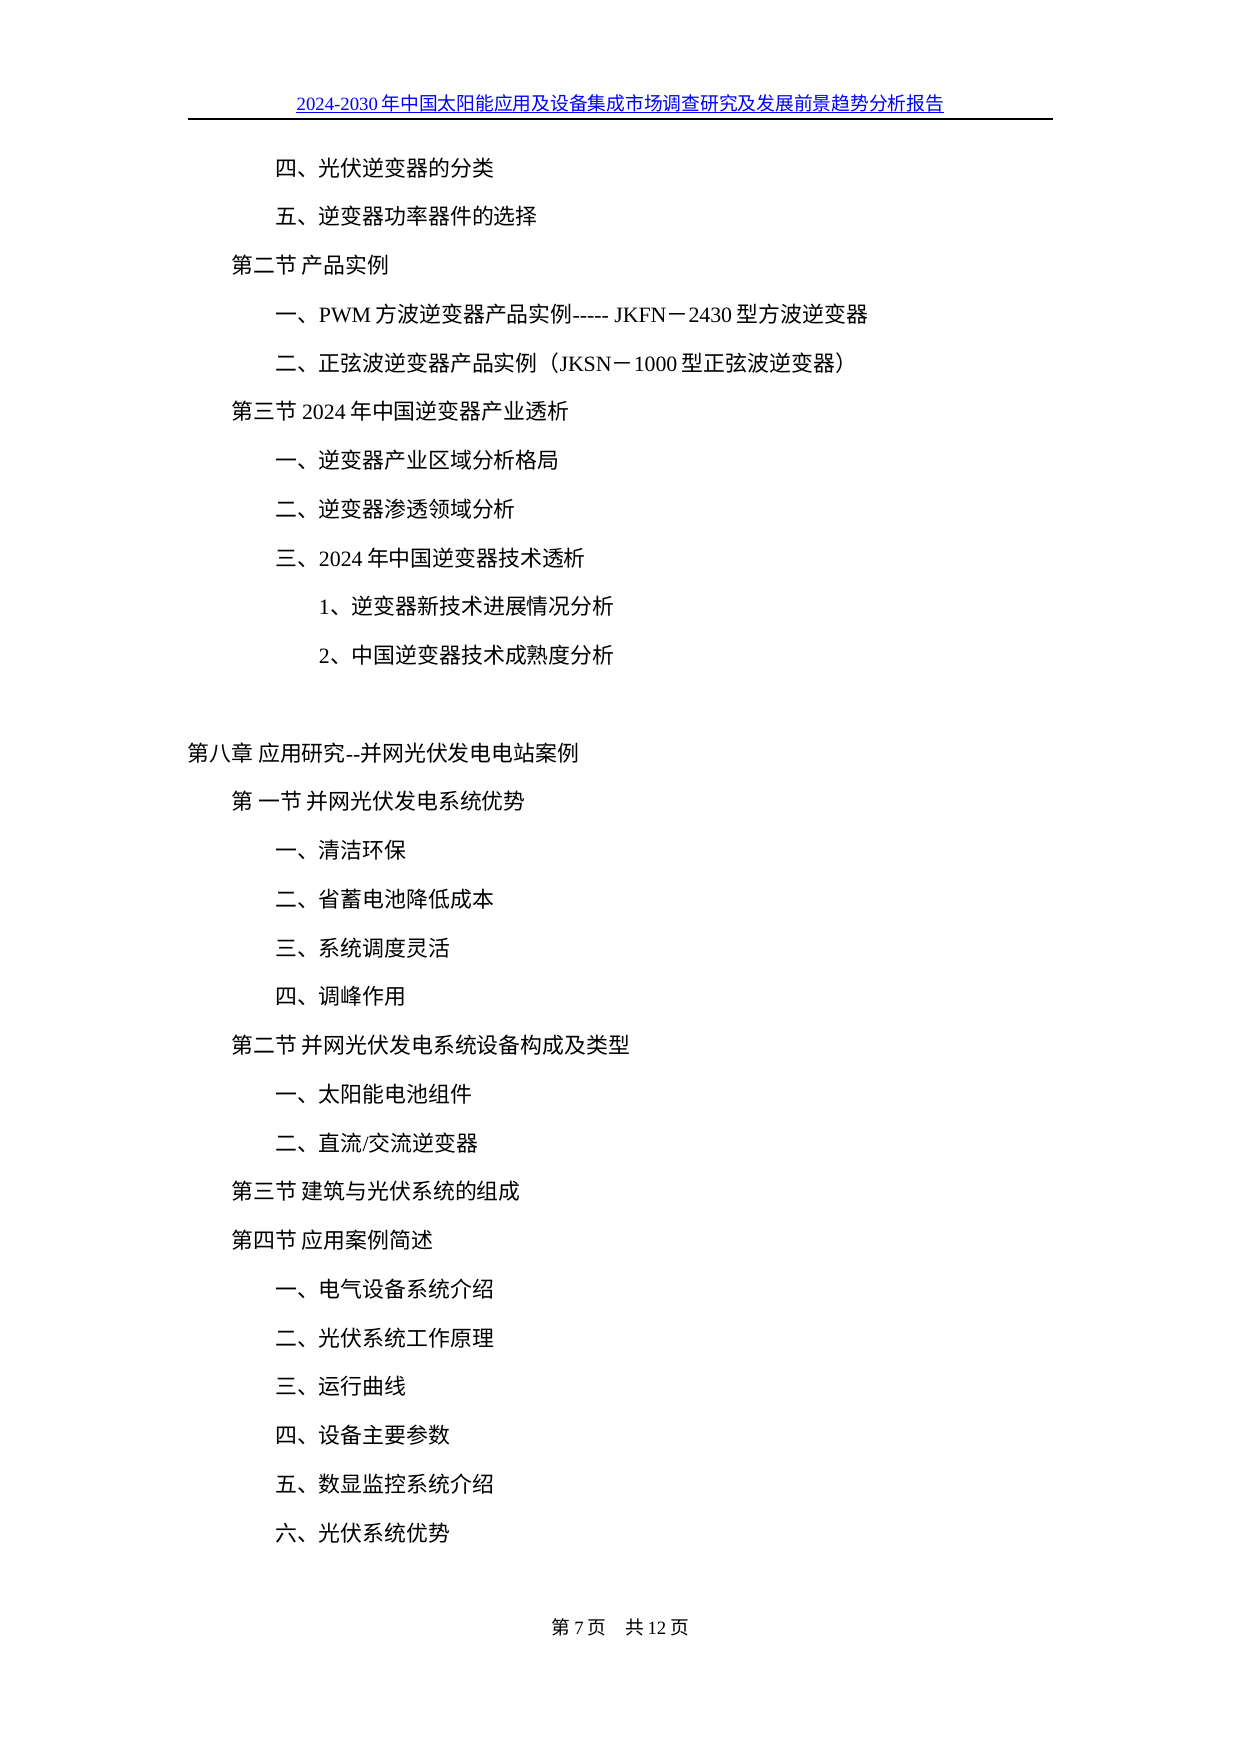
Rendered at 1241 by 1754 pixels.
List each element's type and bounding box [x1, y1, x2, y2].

text [187, 150, 1053, 1548]
